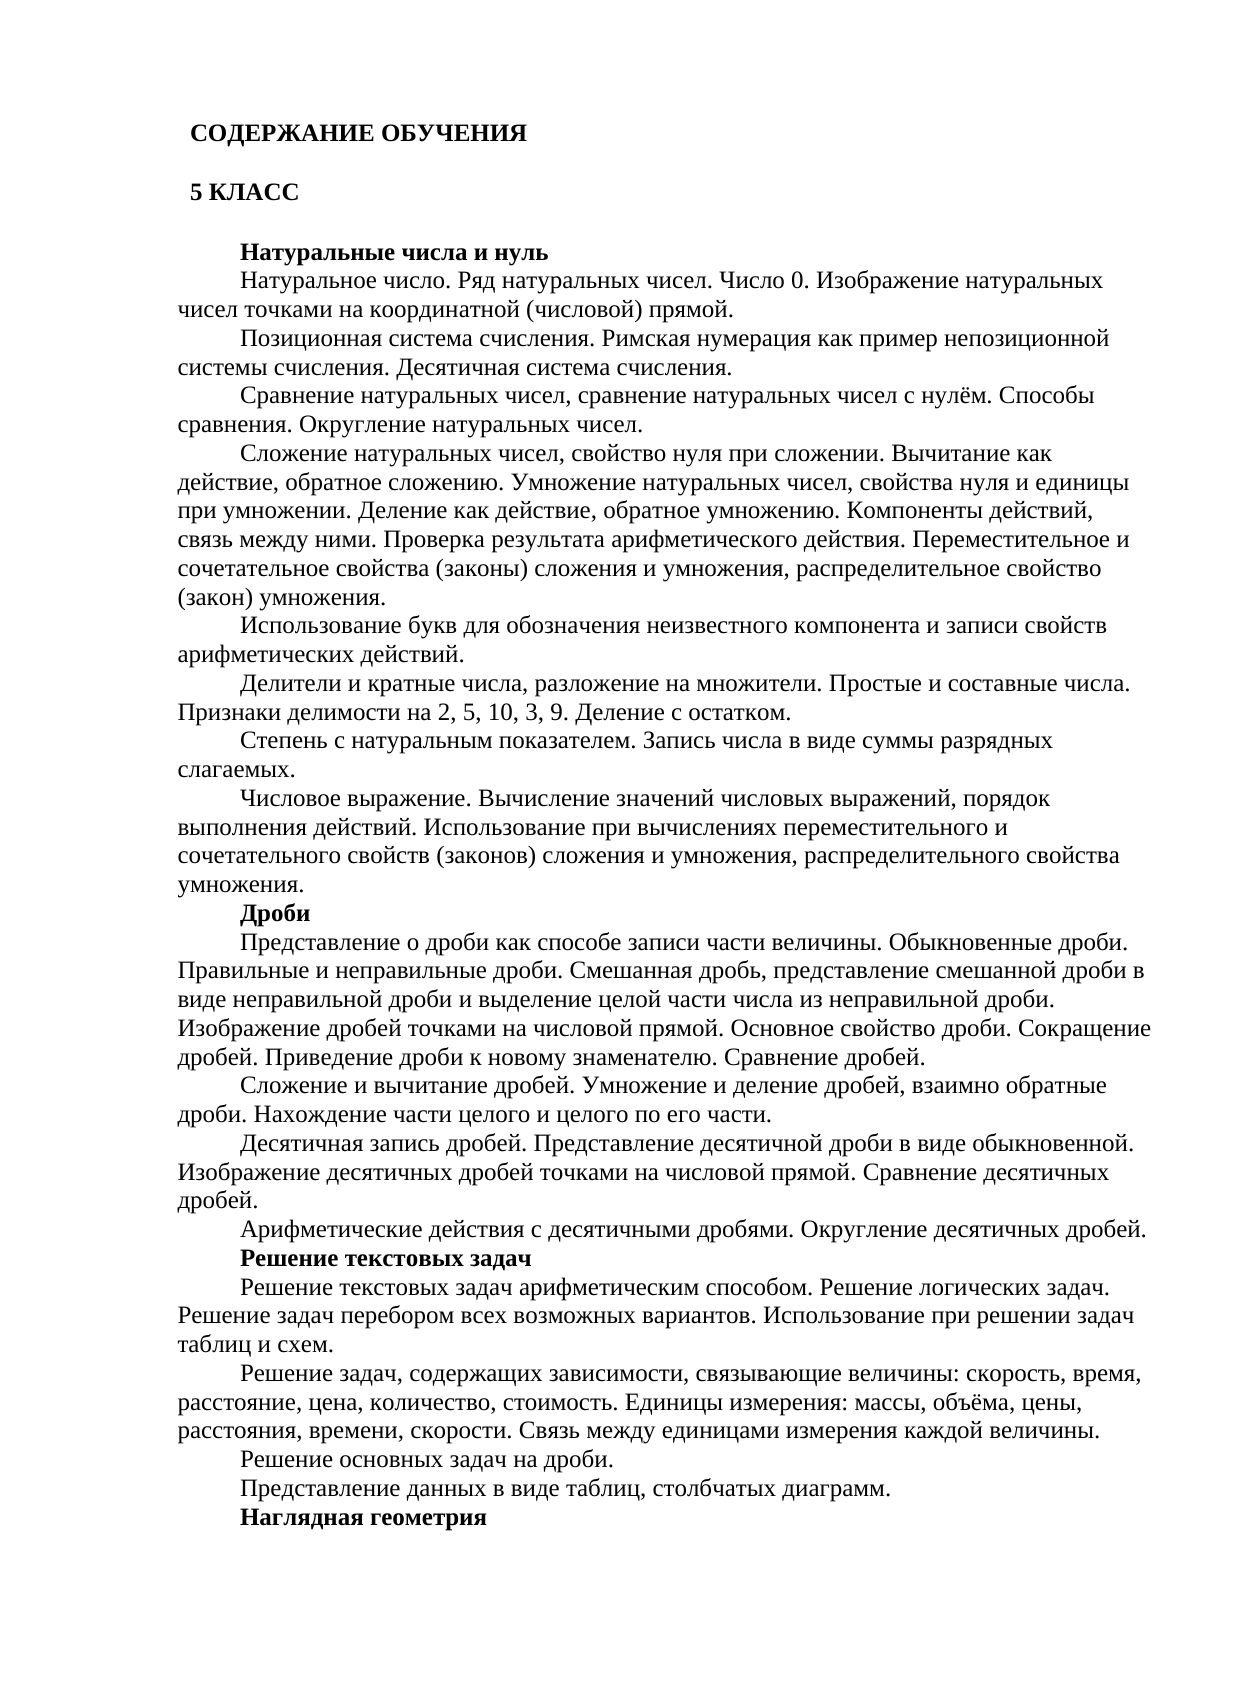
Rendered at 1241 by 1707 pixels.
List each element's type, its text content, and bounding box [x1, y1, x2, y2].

text Дроби [177, 898, 1152, 927]
text Степень с натуральным показателем. Запись числа в виде суммы разрядных слагаемых. [177, 725, 1152, 783]
text Сложение натуральных чисел, свойство нуля при сложении. Вычитание как действие, обратное сложению. Умножение натуральных чисел, свойства нуля и единицы при умножении. Деление как действие, обратное умножению. Компоненты действий, связь между ними. Проверка результата арифметического действия. Переместительное и сочетательное свойства (законы) сложения и умножения, распределительное свойство (закон) умножения. [177, 438, 1152, 610]
text Сравнение натуральных чисел, сравнение натуральных чисел с нулём. Способы сравнения. Округление натуральных чисел. [177, 380, 1152, 438]
text Решение текстовых задач арифметическим способом. Решение логических задач. Решение задач перебором всех возможных вариантов. Использование при решении задач таблиц и схем. [177, 1272, 1152, 1358]
text Решение основных задач на дроби. [177, 1444, 1152, 1473]
text СОДЕРЖАНИЕ ОБУЧЕНИЯ [190, 118, 1152, 147]
text Представление данных в виде таблиц, столбчатых диаграмм. [177, 1473, 1152, 1502]
text Позиционная система счисления. Римская нумерация как пример непозиционной системы счисления. Десятичная система счисления. [177, 323, 1152, 380]
text Натуральные числа и нуль [177, 237, 1152, 265]
text Использование букв для обозначения неизвестного компонента и записи свойств арифметических действий. [177, 610, 1152, 668]
text 5 КЛАСС [190, 177, 1152, 206]
text Решение текстовых задач [177, 1243, 1152, 1272]
text Десятичная запись дробей. Представление десятичной дроби в виде обыкновенной. Изображение десятичных дробей точками на числовой прямой. Сравнение десятичных дробей. [177, 1128, 1152, 1214]
text Представление о дроби как способе записи части величины. Обыкновенные дроби. Правильные и неправильные дроби. Смешанная дробь, представление смешанной дроби в виде неправильной дроби и выделение целой части числа из неправильной дроби. Изображение дробей точками на числовой прямой. Основное свойство дроби. Сокращение дробей. Приведение дроби к новому знаменателю. Сравнение дробей. [177, 927, 1152, 1070]
text Числовое выражение. Вычисление значений числовых выражений, порядок выполнения действий. Использование при вычислениях переместительного и сочетательного свойств (законов) сложения и умножения, распределительного свойства умножения. [177, 783, 1152, 898]
text Натуральное число. Ряд натуральных чисел. Число 0. Изображение натуральных чисел точками на координатной (числовой) прямой. [177, 265, 1152, 323]
text Арифметические действия с десятичными дробями. Округление десятичных дробей. [177, 1214, 1152, 1243]
text Наглядная геометрия [177, 1502, 1152, 1530]
text Сложение и вычитание дробей. Умножение и деление дробей, взаимно обратные дроби. Нахождение части целого и целого по его части. [177, 1070, 1152, 1128]
text Решение задач, содержащих зависимости, связывающие величины: скорость, время, расстояние, цена, количество, стоимость. Единицы измерения: массы, объёма, цены, расстояния, времени, скорости. Связь между единицами измерения каждой величины. [177, 1358, 1152, 1444]
text Делители и кратные числа, разложение на множители. Простые и составные числа. Признаки делимости на 2, 5, 10, 3, 9. Деление с остатком. [177, 668, 1152, 725]
